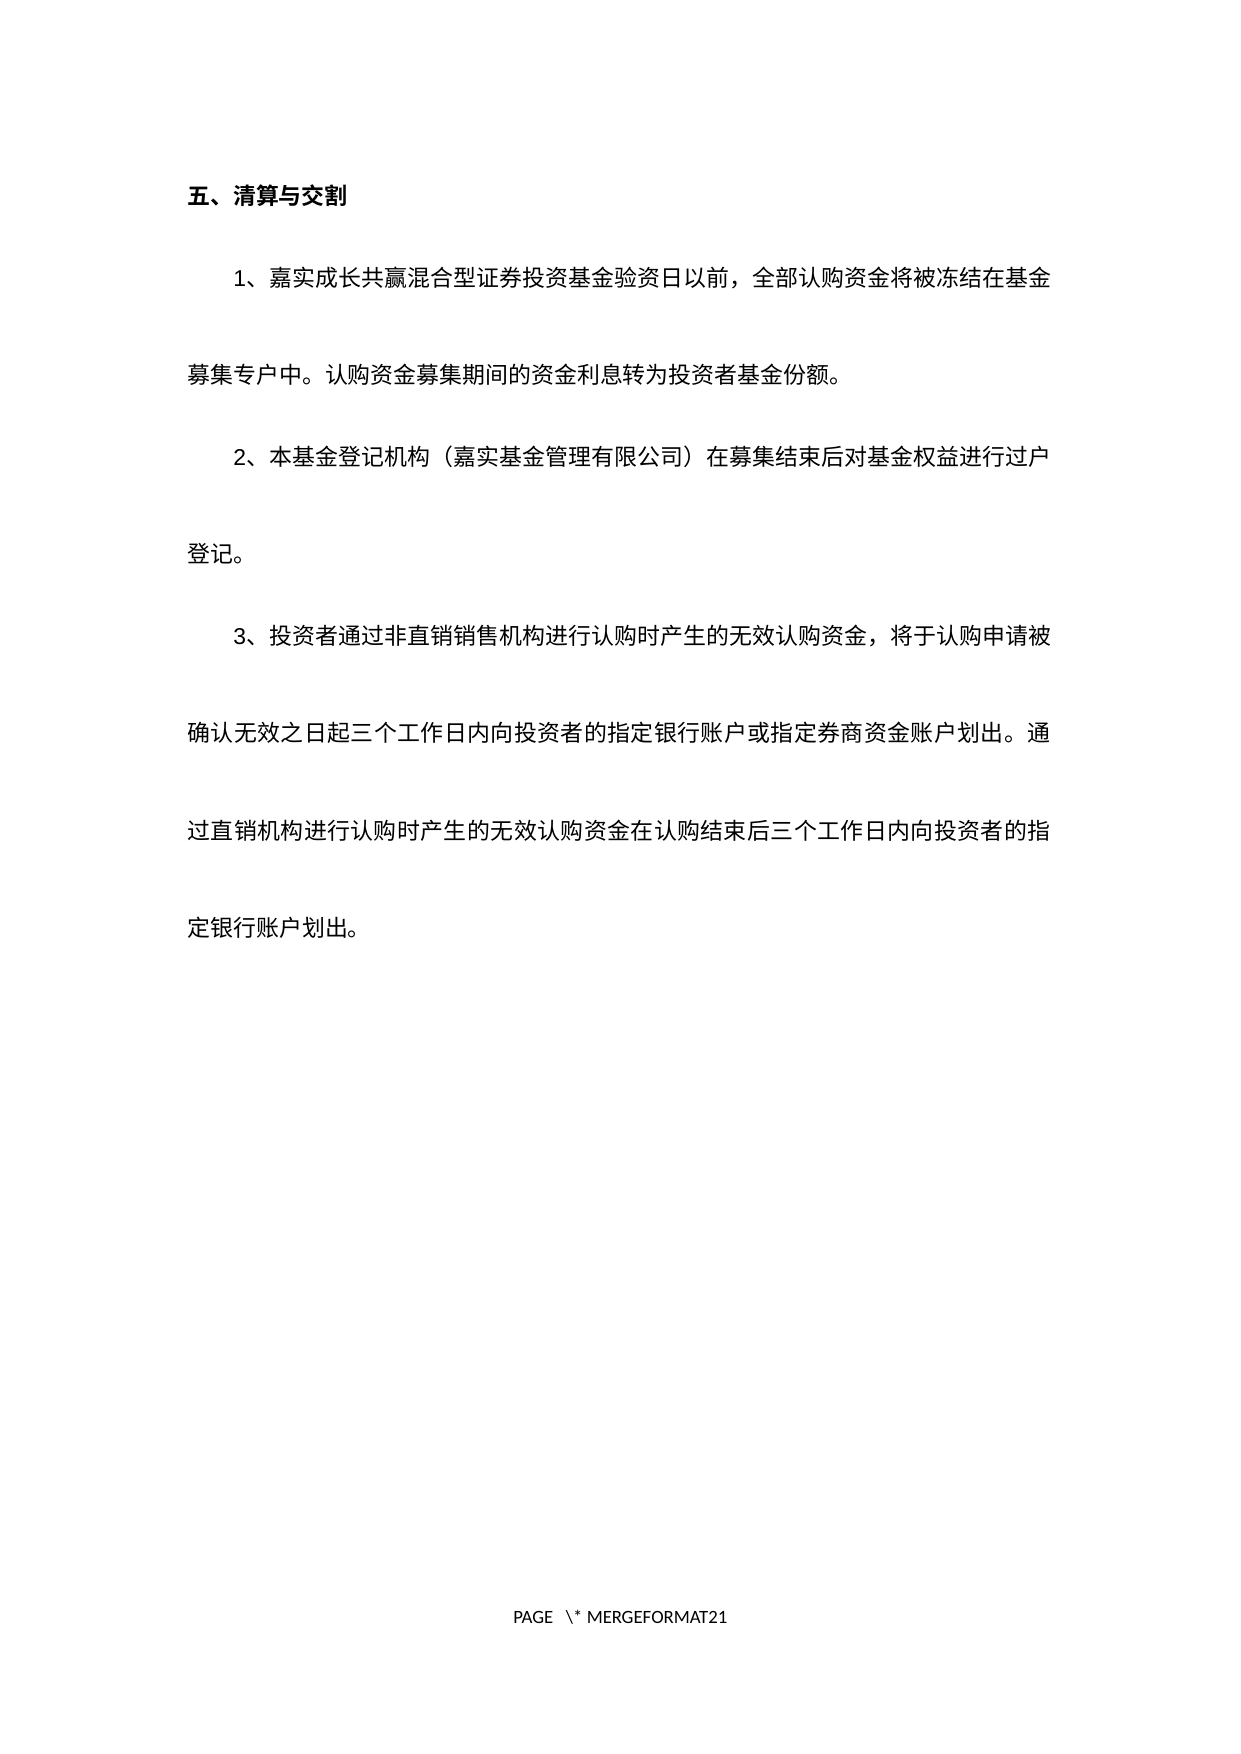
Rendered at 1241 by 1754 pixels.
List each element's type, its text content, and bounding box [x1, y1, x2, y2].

text 2、本基金登记机构（嘉实基金管理有限公司）在募集结束后对基金权益进行过户登记。 [187, 423, 1053, 585]
text 五、清算与交割 [187, 162, 1053, 227]
text 1、嘉实成长共赢混合型证券投资基金验资日以前，全部认购资金将被冻结在基金募集专户中。认购资金募集期间的资金利息转为投资者基金份额。 [187, 243, 1053, 406]
text 3、投资者通过非直销销售机构进行认购时产生的无效认购资金，将于认购申请被确认无效之日起三个工作日内向投资者的指定银行账户或指定券商资金账户划出。通过直销机构进行认购时产生的无效认购资金在认购结束后三个工作日内向投资者的指定银行账户划出。 [187, 602, 1053, 959]
